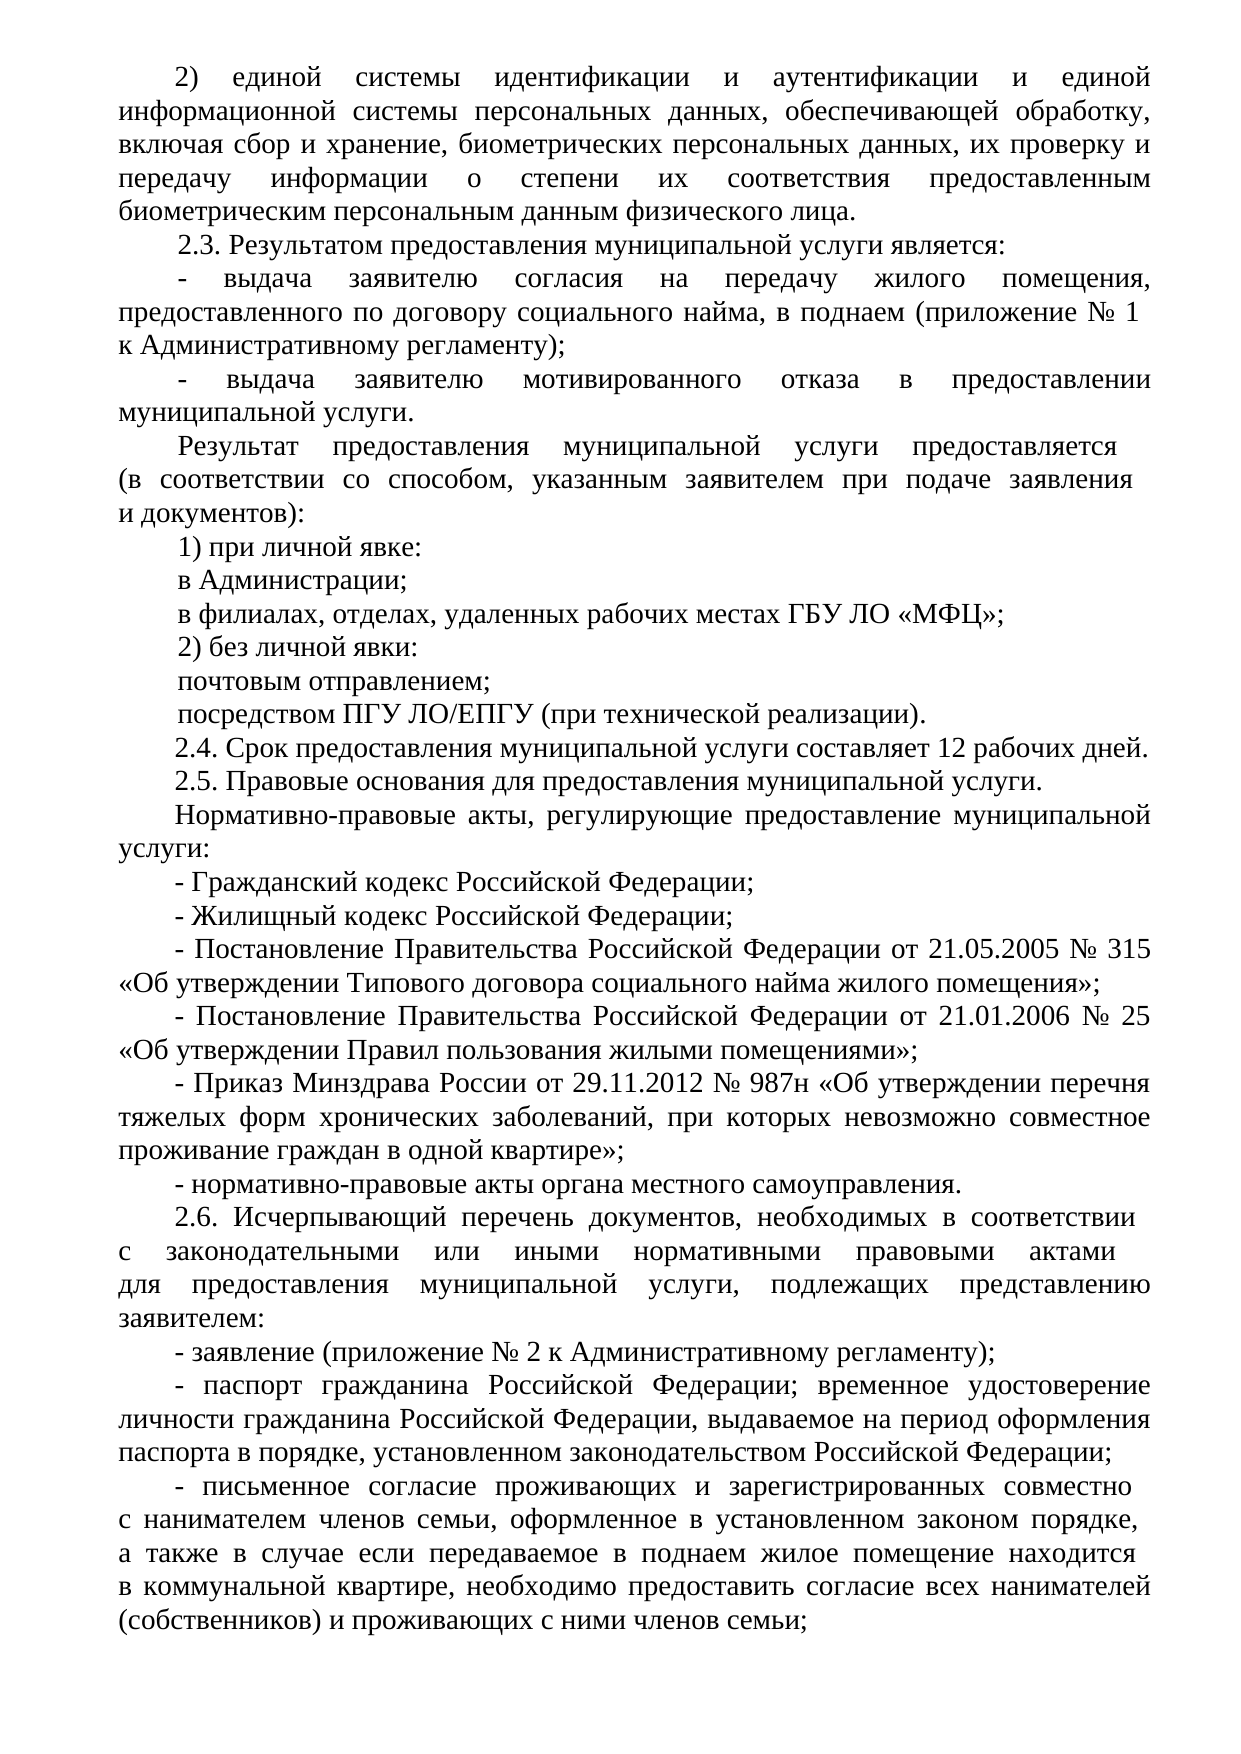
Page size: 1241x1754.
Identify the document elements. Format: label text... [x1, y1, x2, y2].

text почтовым отправлением; [118, 663, 1152, 696]
text - Приказ Минздрава России от 29.11.2012 № 987н «Об утверждении перечня тяжелых форм хронических заболеваний, при которых невозможно совместное проживание граждан в одной квартире»; [118, 1065, 1152, 1166]
text Результат предоставления муниципальной услуги предоставляется (в соответствии со способом, указанным заявителем при подаче заявления и документов): [118, 428, 1152, 529]
text - выдача заявителю мотивированного отказа в предоставлении муниципальной услуги. [118, 361, 1152, 428]
text 2) без личной явки: [118, 629, 1152, 663]
text посредством ПГУ ЛО/ЕПГУ (при технической реализации). [118, 696, 1152, 730]
text - Постановление Правительства Российской Федерации от 21.01.2006 № 25 «Об утверждении Правил пользования жилыми помещениями»; [118, 998, 1152, 1065]
text в Администрации; [118, 562, 1152, 596]
text - нормативно-правовые акты органа местного самоуправления. [118, 1166, 1152, 1199]
text - выдача заявителю согласия на передачу жилого помещения, предоставленного по договору социального найма, в поднаем (приложение № 1 к Административному регламенту); [118, 260, 1152, 361]
text 2) единой системы идентификации и аутентификации и единой информационной системы персональных данных, обеспечивающей обработку, включая сбор и хранение, биометрических персональных данных, их проверку и передачу информации о степени их соответствия предоставленным биометрическим персональным данным физического лица. [118, 59, 1152, 227]
text 2.6. Исчерпывающий перечень документов, необходимых в соответствии с законодательными или иными нормативными правовыми актами для предоставления муниципальной услуги, подлежащих представлению заявителем: [118, 1199, 1152, 1334]
text в филиалах, отделах, удаленных рабочих местах ГБУ ЛО «МФЦ»; [118, 596, 1152, 629]
text - паспорт гражданина Российской Федерации; временное удостоверение личности гражданина Российской Федерации, выдаваемое на период оформления паспорта в порядке, установленном законодательством Российской Федерации; [118, 1367, 1152, 1468]
text - Жилищный кодекс Российской Федерации; [118, 898, 1152, 931]
text - письменное согласие проживающих и зарегистрированных совместно с нанимателем членов семьи, оформленное в установленном законом порядке, а также в случае если передаваемое в поднаем жилое помещение находится в коммунальной квартире, необходимо предоставить согласие всех нанимателей (собственников) и проживающих с ними членов семьи; [118, 1468, 1152, 1636]
text - Постановление Правительства Российской Федерации от 21.05.2005 № 315 «Об утверждении Типового договора социального найма жилого помещения»; [118, 931, 1152, 998]
text 2.4. Срок предоставления муниципальной услуги составляет 12 рабочих дней. [118, 730, 1152, 763]
text Нормативно-правовые акты, регулирующие предоставление муниципальной услуги: [118, 797, 1152, 864]
text - заявление (приложение № 2 к Административному регламенту); [118, 1334, 1152, 1367]
text 2.5. Правовые основания для предоставления муниципальной услуги. [118, 763, 1152, 797]
text 1) при личной явке: [118, 529, 1152, 562]
text 2.3. Результатом предоставления муниципальной услуги является: [118, 227, 1152, 260]
text - Гражданский кодекс Российской Федерации; [118, 864, 1152, 898]
